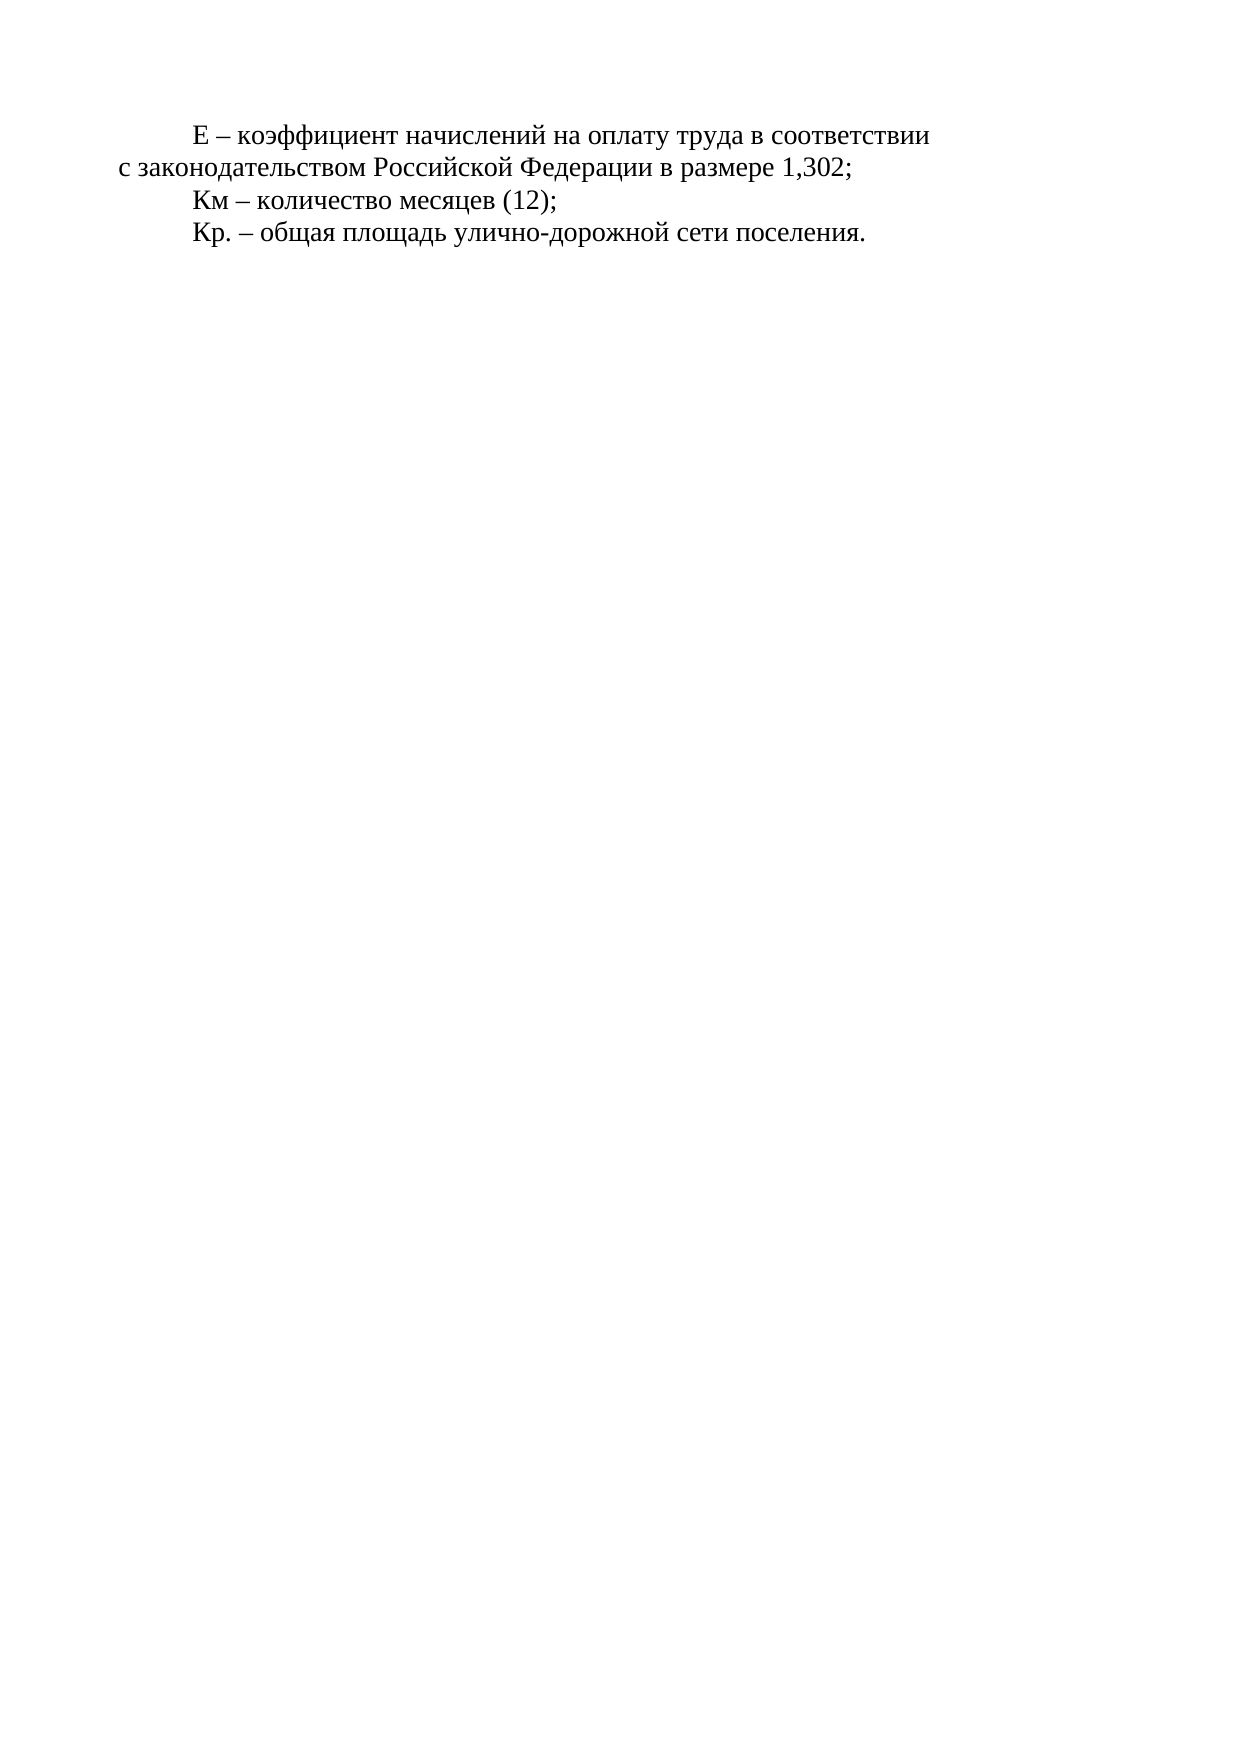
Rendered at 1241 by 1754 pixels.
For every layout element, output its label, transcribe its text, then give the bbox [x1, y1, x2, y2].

text Км – количество месяцев (12); [118, 183, 1152, 215]
text Кр. – общая площадь улично-дорожной сети поселения. [118, 215, 1152, 248]
text с законодательством Российской Федерации в размере 1,302; [118, 151, 1152, 183]
text Е – коэффициент начислений на оплату труда в соответствии [118, 118, 1152, 151]
